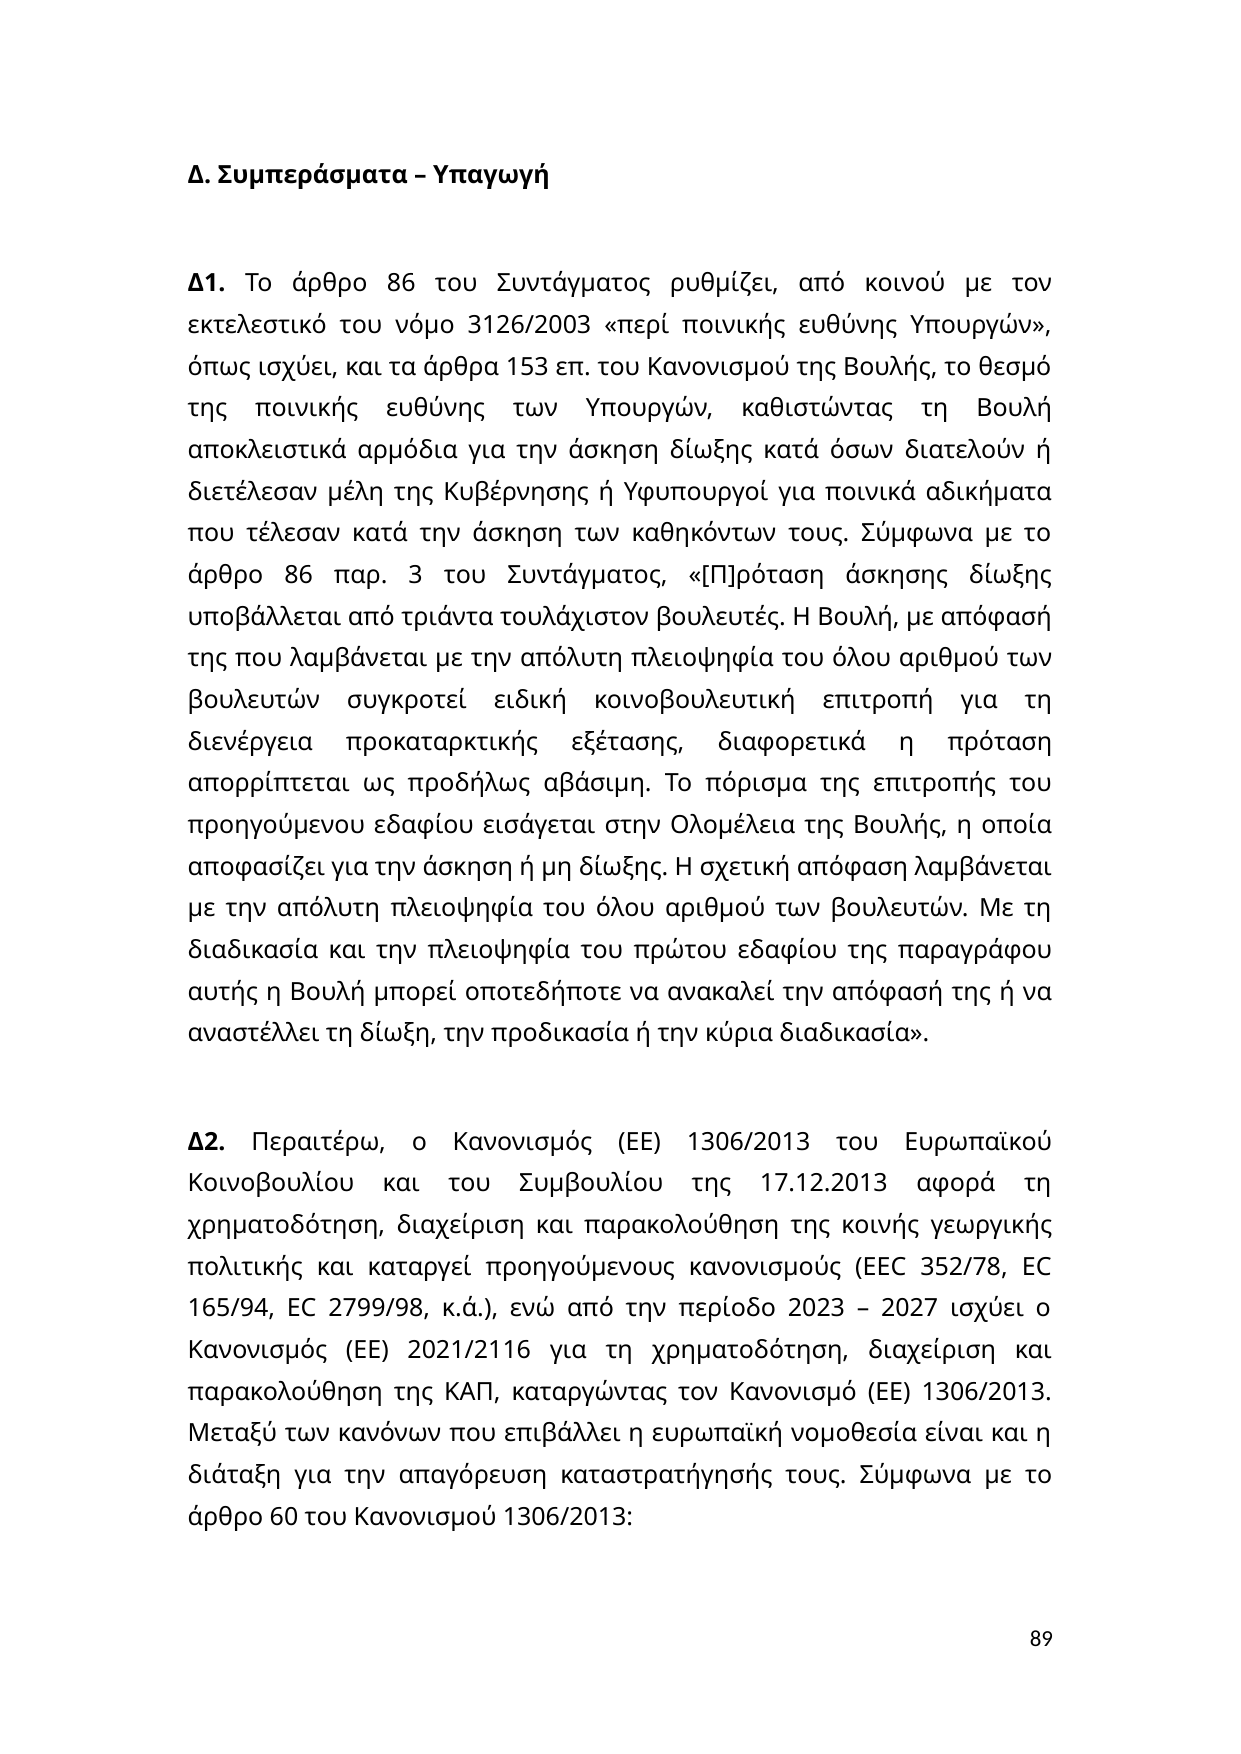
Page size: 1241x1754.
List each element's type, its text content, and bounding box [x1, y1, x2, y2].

text Δ. Συμπεράσματα – Υπαγωγή [187, 150, 1053, 192]
text Δ2. Περαιτέρω, ο Κανονισμός (ΕΕ) 1306/2013 του Ευρωπαϊκού Κοινοβουλίου και του Συμβουλίου της 17.12.2013 αφορά τη χρηματοδότηση, διαχείριση και παρακολούθηση της κοινής γεωργικής πολιτικής και καταργεί προηγούμενους κανονισμούς (EEC 352/78, EC 165/94, EC 2799/98, κ.ά.), ενώ από την περίοδο 2023 – 2027 ισχύει ο Κανονισμός (ΕΕ) 2021/2116 για τη χρηματοδότηση, διαχείριση και παρακολούθηση της ΚΑΠ, καταργώντας τον Κανονισμό (ΕΕ) 1306/2013. Μεταξύ των κανόνων που επιβάλλει η ευρωπαϊκή νομοθεσία είναι και η διάταξη για την απαγόρευση καταστρατήγησής τους. Σύμφωνα με το άρθρο 60 του Κανονισμού 1306/2013: [187, 1117, 1053, 1533]
text Δ1. Το άρθρο 86 του Συντάγματος ρυθμίζει, από κοινού με τον εκτελεστικό του νόμο 3126/2003 «περί ποινικής ευθύνης Υπουργών», όπως ισχύει, και τα άρθρα 153 επ. του Κανονισμού της Βουλής, το θεσμό της ποινικής ευθύνης των Υπουργών, καθιστώντας τη Βουλή αποκλειστικά αρμόδια για την άσκηση δίωξης κατά όσων διατελούν ή διετέλεσαν μέλη της Κυβέρνησης ή Υφυπουργοί για ποινικά αδικήματα που τέλεσαν κατά την άσκηση των καθηκόντων τους. Σύμφωνα με το άρθρο 86 παρ. 3 του Συντάγματος, «[Π]ρόταση άσκησης δίωξης υποβάλλεται από τριάντα τουλάχιστον βουλευτές. Η Βουλή, με απόφασή της που λαμβάνεται με την απόλυτη πλειοψηφία του όλου αριθμού των βουλευτών συγκροτεί ειδική κοινοβουλευτική επιτροπή για τη διενέργεια προκαταρκτικής εξέτασης, διαφορετικά η πρόταση απορρίπτεται ως προδήλως αβάσιμη. Το πόρισμα της επιτροπής του προηγούμενου εδαφίου εισάγεται στην Ολομέλεια της Βουλής, η οποία αποφασίζει για την άσκηση ή μη δίωξης. Η σχετική απόφαση λαμβάνεται με την απόλυτη πλειοψηφία του όλου αριθμού των βουλευτών. Με τη διαδικασία και την πλειοψηφία του πρώτου εδαφίου της παραγράφου αυτής η Βουλή μπορεί οποτεδήποτε να ανακαλεί την απόφασή της ή να αναστέλλει τη δίωξη, την προδικασία ή την κύρια διαδικασία». [187, 258, 1053, 1050]
